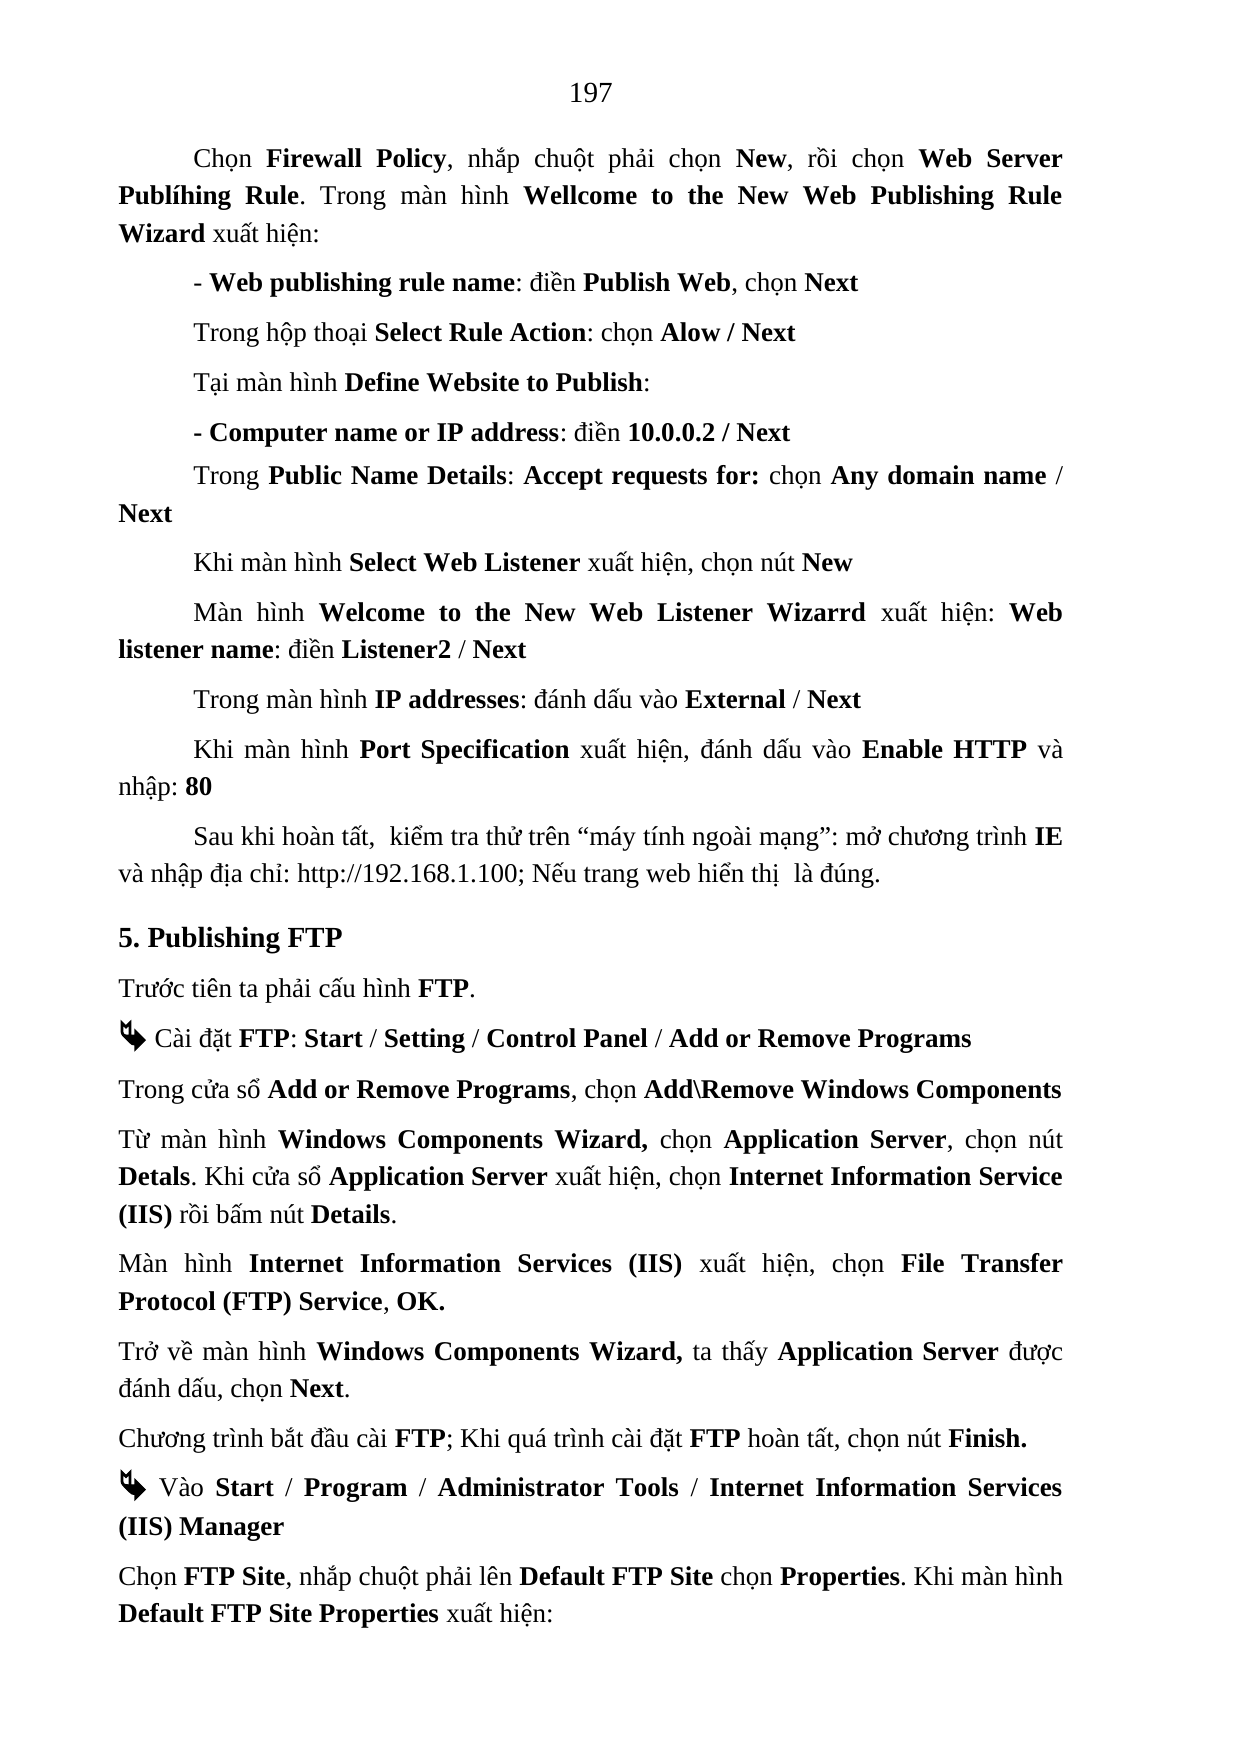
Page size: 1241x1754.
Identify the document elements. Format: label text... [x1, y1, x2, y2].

text Trở về màn hình Windows Components Wizard, ta thấy Application Server được đánh dấu, chọn Next. [118, 1335, 1063, 1403]
subtitle 5. Publishing FTP [118, 920, 1063, 953]
text Từ màn hình Windows Components Wizard, chọn Application Server, chọn nút Detals. Khi cửa sổ Application Server xuất hiện, chọn Internet Information Service (IIS) rồi bấm nút Details. [118, 1123, 1063, 1229]
text Trong màn hình IP addresses: đánh dấu vào External / Next [118, 683, 1063, 714]
text Trong cửa sổ Add or Remove Programs, chọn Add\Remove Windows Components [118, 1073, 1063, 1104]
text Màn hình Internet Information Services (IIS) xuất hiện, chọn File Transfer Protocol (FTP) Service, OK. [118, 1248, 1063, 1316]
text Màn hình Welcome to the New Web Listener Wizarrd xuất hiện: Web listener name: điền Listener2 / Next [118, 596, 1063, 665]
text Trong hộp thoại Select Rule Action: chọn Alow / Next [118, 316, 1063, 347]
text Cài đặt FTP: Start / Setting / Control Panel / Add or Remove Programs [118, 1022, 1063, 1054]
text Chọn Firewall Policy, nhắp chuột phải chọn New, rồi chọn Web Server Publíhing Rule. Trong màn hình Wellcome to the New Web Publishing Rule Wizard xuất hiện: [118, 142, 1063, 248]
text Khi màn hình Select Web Listener xuất hiện, chọn nút New [118, 547, 1063, 578]
text Chọn FTP Site, nhắp chuột phải lên Default FTP Site chọn Properties. Khi màn hình Default FTP Site Properties xuất hiện: [118, 1560, 1063, 1628]
text - Web publishing rule name: điền Publish Web, chọn Next [118, 266, 1063, 298]
text - Computer name or IP address: điền 10.0.0.2 / Next [118, 416, 1063, 447]
text Chương trình bắt đầu cài FTP; Khi quá trình cài đặt FTP hoàn tất, chọn nút Finish. [118, 1422, 1063, 1453]
text Trong Public Name Details: Accept requests for: chọn Any domain name / Next [118, 459, 1063, 528]
text Trước tiên ta phải cấu hình FTP. [118, 972, 1063, 1003]
text Khi màn hình Port Specification xuất hiện, đánh dấu vào Enable HTTP và nhập: 80 [118, 733, 1063, 802]
text Vào Start / Program / Administrator Tools / Internet Information Services (IIS) Manager [118, 1472, 1063, 1541]
text Sau khi hoàn tất, kiểm tra thử trên “máy tính ngoài mạng”: mở chương trình IE và nhập địa chỉ: http://192.168.1.100; Nếu trang web hiển thị là đúng. [118, 820, 1063, 889]
text Tại màn hình Define Website to Publish: [118, 366, 1063, 397]
